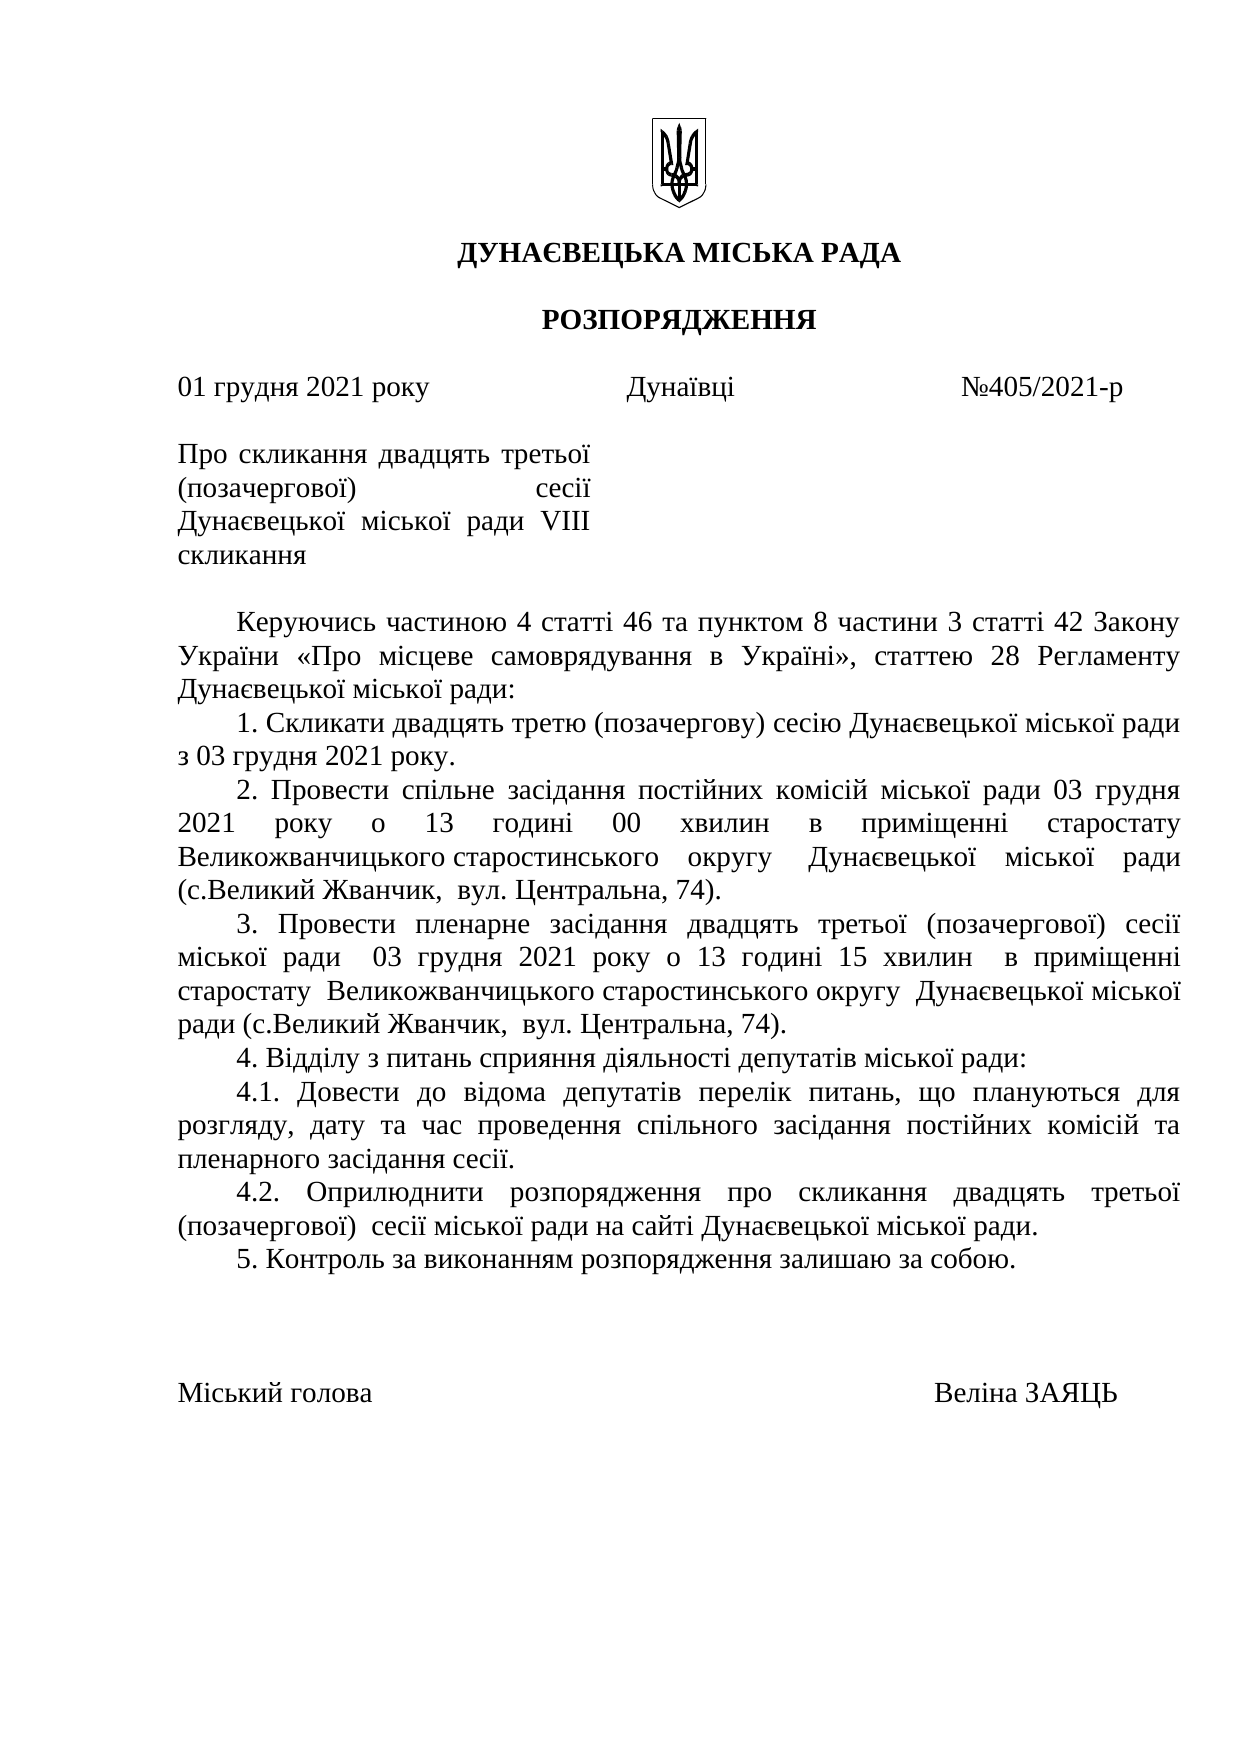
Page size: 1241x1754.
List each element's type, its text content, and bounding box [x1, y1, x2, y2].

text 3. Провести пленарне засідання двадцять третьої (позачергової) сесії міської ради 03 грудня 2021 року о 13 годині 15 хвилин в приміщенні старостату Великожванчицького старостинського округу Дунаєвецької міської ради (с.Великий Жванчик, вул. Центральна, 74). [177, 906, 1181, 1040]
text ДУНАЄВЕЦЬКА МІСЬКА РАДА [177, 235, 1181, 269]
text Про скликання двадцять третьої (позачергової) сесії Дунаєвецької міської ради VІІІ скликання [177, 436, 591, 571]
text 1. Скликати двадцять третю (позачергову) сесію Дунаєвецької міської ради з 03 грудня 2021 року. [177, 705, 1181, 772]
text 4.1. Довести до відома депутатів перелік питань, що плануються для розгляду, дату та час проведення спільного засідання постійних комісій та пленарного засідання сесії. [177, 1074, 1181, 1174]
text 01 грудня 2021 року Дунаївці №405/2021-р [177, 369, 1181, 403]
text 2. Провести спільне засідання постійних комісій міської ради 03 грудня 2021 року о 13 годині 00 хвилин в приміщенні старостату Великожванчицького старостинського округу Дунаєвецької міської ради (с.Великий Жванчик, вул. Центральна, 74). [177, 772, 1181, 906]
text 4. Відділу з питань сприяння діяльності депутатів міської ради: [177, 1040, 1181, 1074]
text Міський голова Веліна ЗАЯЦЬ [177, 1376, 1181, 1409]
text 5. Контроль за виконанням розпорядження залишаю за собою. [177, 1241, 1181, 1275]
text Керуючись частиною 4 статті 46 та пунктом 8 частини 3 статті 42 Закону України «Про місцеве самоврядування в Україні», статтею 28 Регламенту Дунаєвецької міської ради: [177, 604, 1181, 705]
list 4.2. Оприлюднити розпорядження про скликання двадцять третьої (позачергової) сесії міської ради на сайті Дунаєвецької міської ради. [177, 1174, 1181, 1241]
text РОЗПОРЯДЖЕННЯ [177, 302, 1181, 336]
